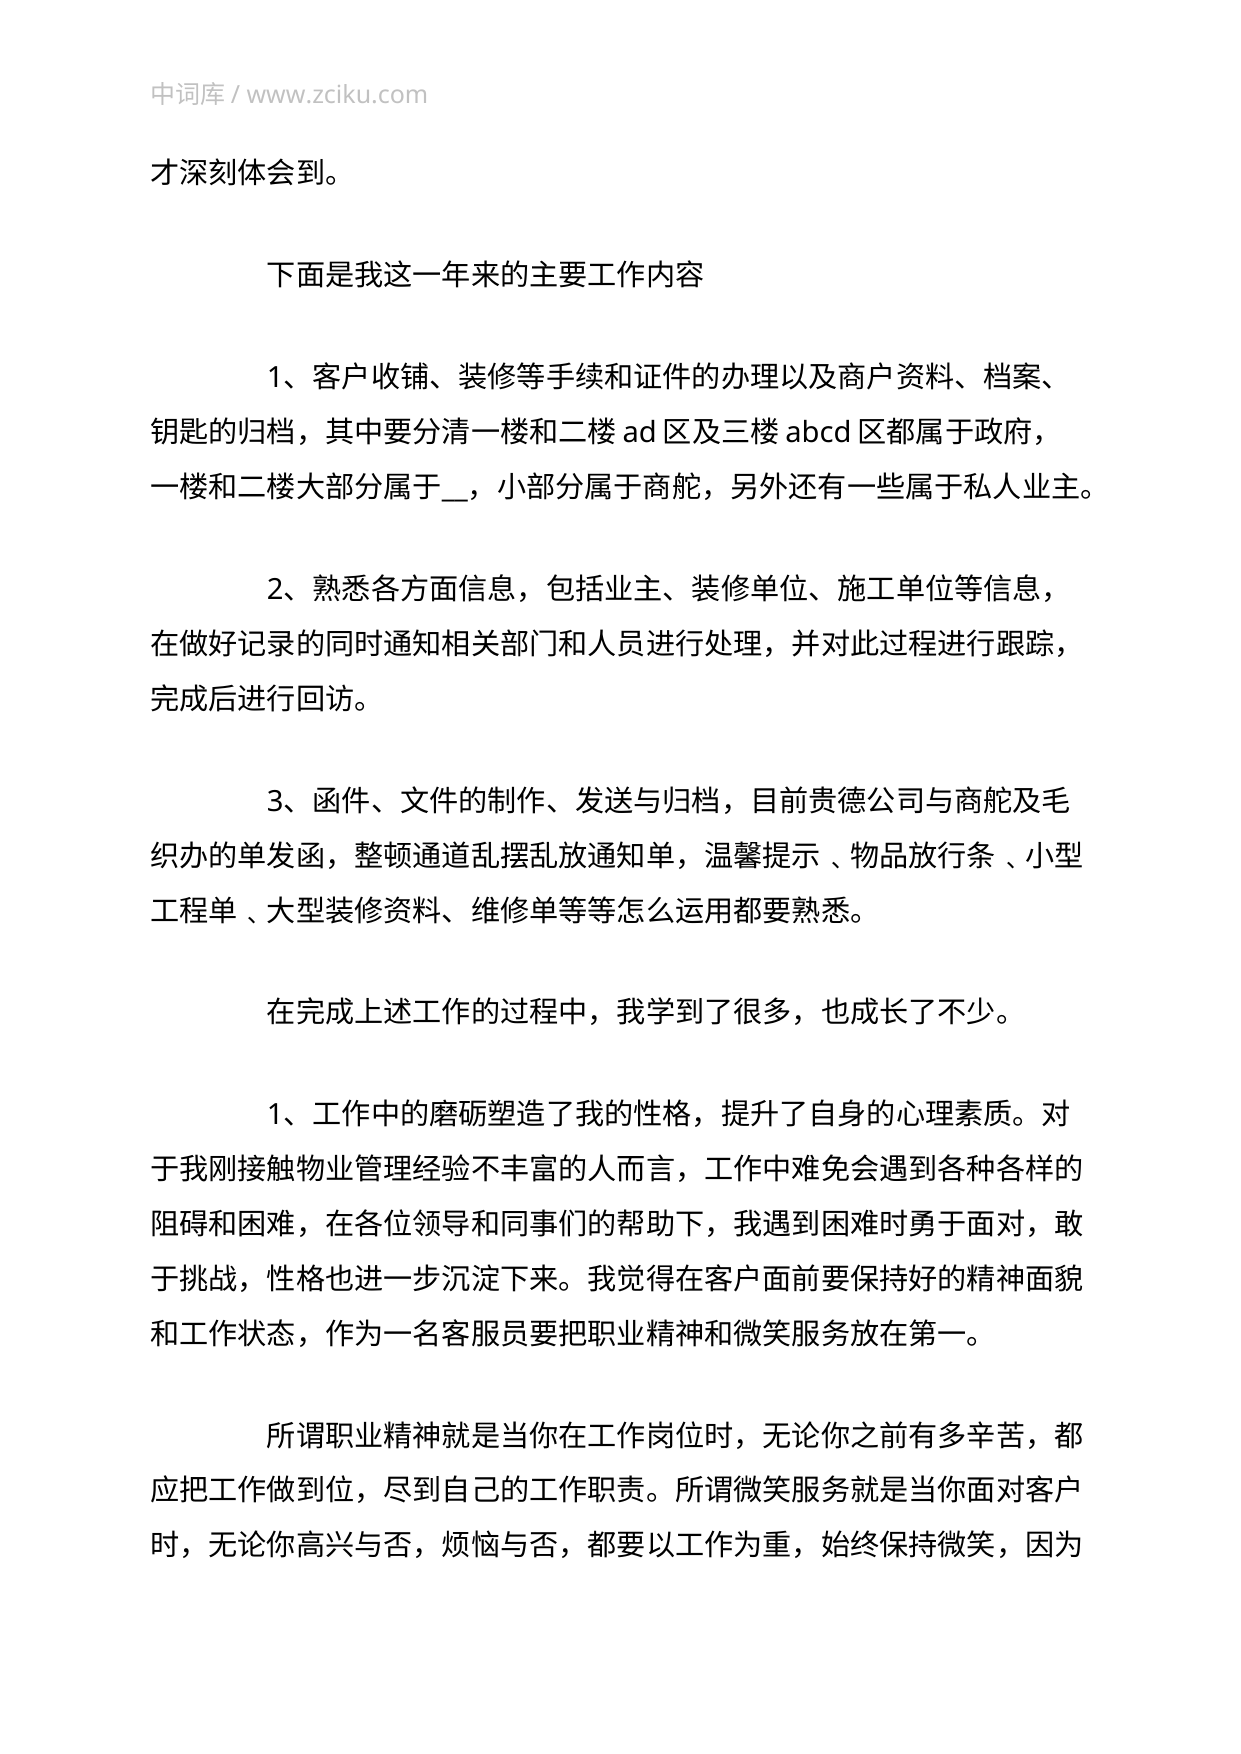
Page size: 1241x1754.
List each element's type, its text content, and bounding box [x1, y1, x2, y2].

text 3、函件、文件的制作、发送与归档，目前贵德公司与商舵及毛织办的单发函，整顿通道乱摆乱放通知单，温馨提示﹑物品放行条﹑小型工程单﹑大型装修资料、维修单等等怎么运用都要熟悉。 [150, 777, 1090, 929]
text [150, 1412, 1090, 1564]
text 下面是我这一年来的主要工作内容 [150, 252, 1090, 294]
text 1、客户收铺、装修等手续和证件的办理以及商户资料、档案、钥匙的归档，其中要分清一楼和二楼ad区及三楼abcd区都属于政府，一楼和二楼大部分属于__，小部分属于商舵，另外还有一些属于私人业主。 [150, 353, 1090, 506]
text 在完成上述工作的过程中，我学到了很多，也成长了不少。 [150, 989, 1090, 1031]
text 2、熟悉各方面信息，包括业主、装修单位、施工单位等信息，在做好记录的同时通知相关部门和人员进行处理，并对此过程进行跟踪，完成后进行回访。 [150, 566, 1090, 718]
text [150, 150, 1090, 192]
text 1、工作中的磨砺塑造了我的性格，提升了自身的心理素质。对于我刚接触物业管理经验不丰富的人而言，工作中难免会遇到各种各样的阻碍和困难，在各位领导和同事们的帮助下，我遇到困难时勇于面对，敢于挑战，性格也进一步沉淀下来。我觉得在客户面前要保持好的精神面貌和工作状态，作为一名客服员要把职业精神和微笑服务放在第一。 [150, 1091, 1090, 1353]
